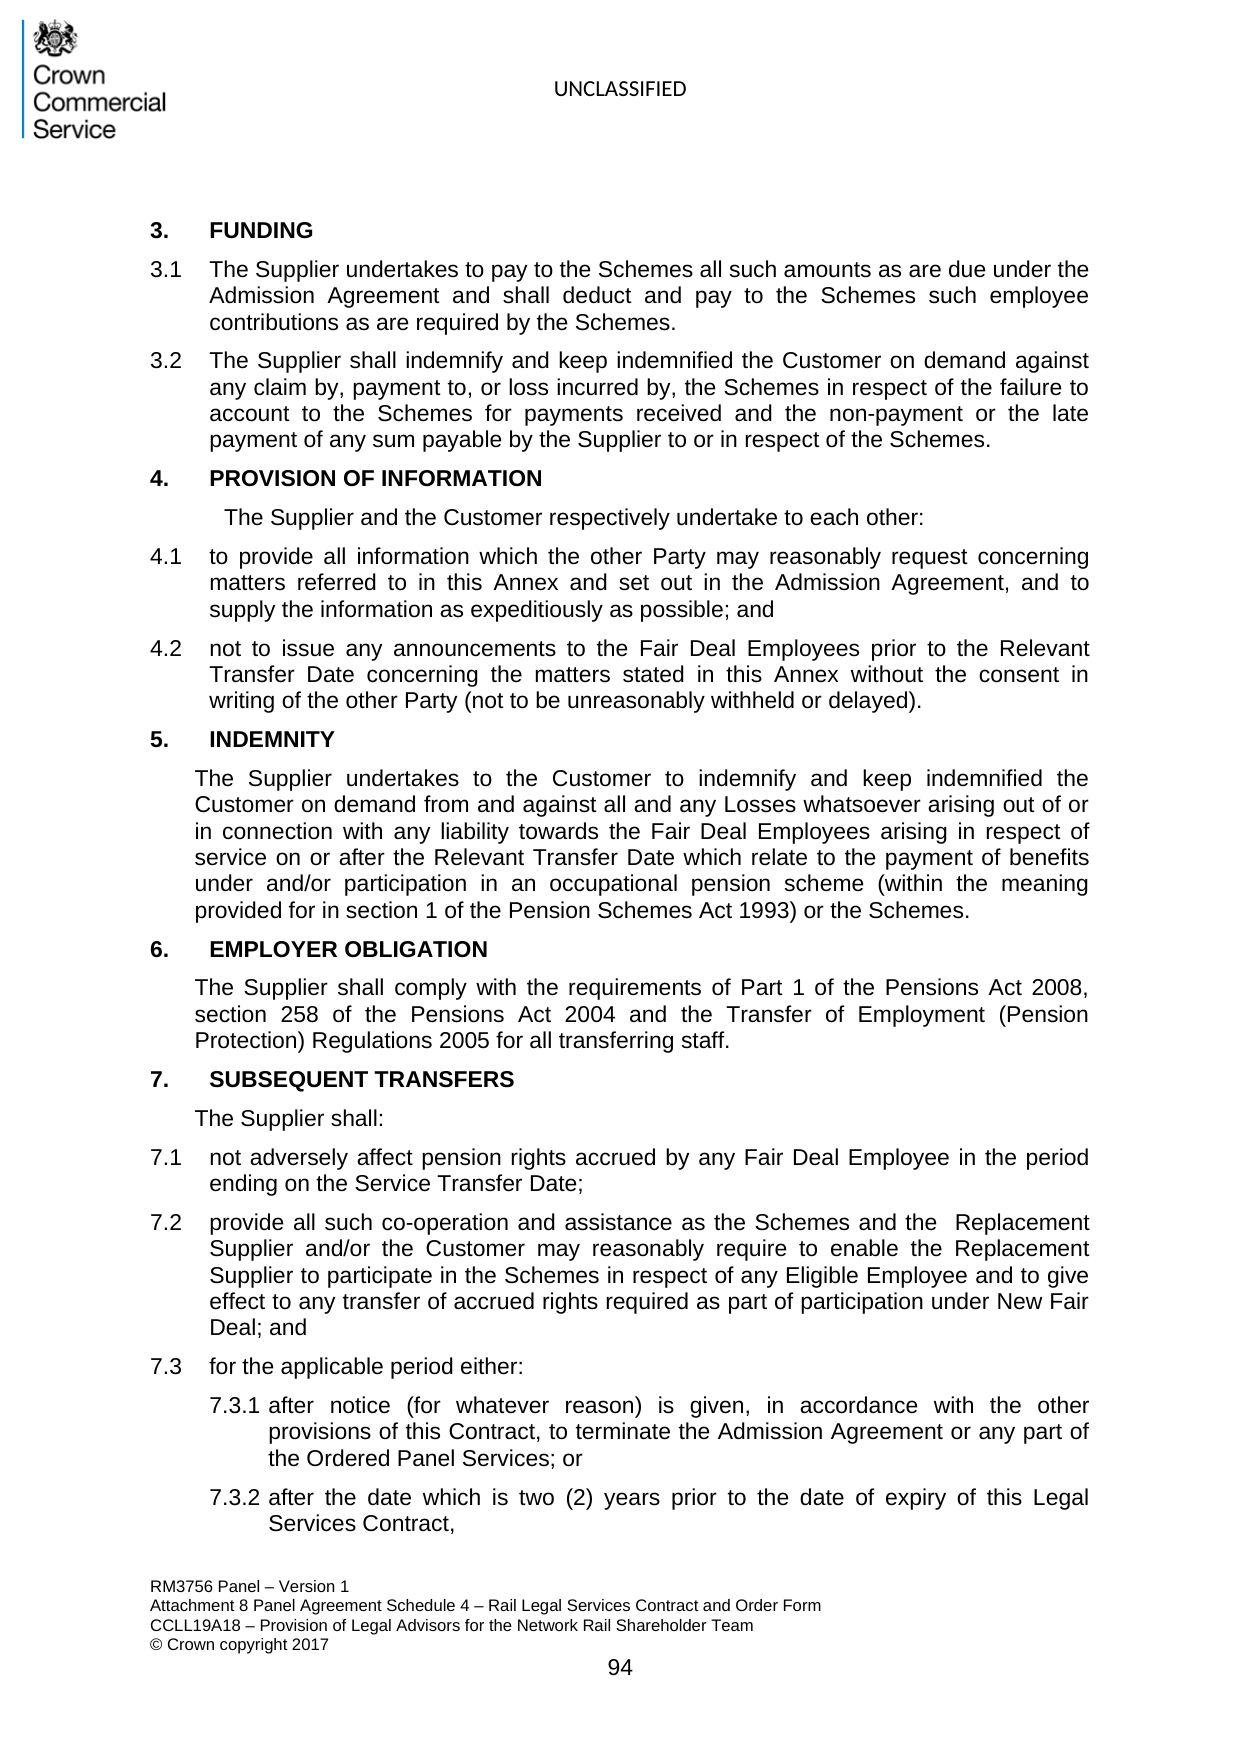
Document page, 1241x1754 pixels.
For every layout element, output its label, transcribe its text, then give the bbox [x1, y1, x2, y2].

text The Supplier and the Customer respectively undertake to each other: [224, 504, 1090, 530]
text The Supplier undertakes to pay to the Schemes all such amounts as are due under the Admission Agreement and shall deduct and pay to the Schemes such employee contributions as are required by the Schemes. [150, 256, 1090, 335]
text The Supplier shall indemnify and keep indemnified the Customer on demand against any claim by, payment to, or loss incurred by, the Schemes in respect of the failure to account to the Schemes for payments received and the non-payment or the late payment of any sum payable by the Supplier to or in respect of the Schemes. [150, 347, 1090, 453]
subtitle FUNDING [150, 217, 1090, 243]
text after notice (for whatever reason) is given, in accordance with the other provisions of this Contract, to terminate the Admission Agreement or any part of the Ordered Panel Services; or [209, 1392, 1090, 1471]
subtitle EMPLOYER OBLIGATION [150, 936, 1090, 962]
picture [21, 19, 166, 139]
text after the date which is two (2) years prior to the date of expiry of this Legal Services Contract, [209, 1483, 1090, 1536]
text The Supplier undertakes to the Customer to indemnify and keep indemnified the Customer on demand from and against all and any Losses whatsoever arising out of or in connection with any liability towards the Fair Deal Employees arising in respect of service on or after the Relevant Transfer Date which relate to the payment of benefits under and/or participation in an occupational pension scheme (within the meaning provided for in section 1 of the Pension Schemes Act 1993) or the Schemes. [194, 765, 1090, 923]
subtitle SUBSEQUENT TRANSFERS [150, 1066, 1090, 1092]
text not adversely affect pension rights accrued by any Fair Deal Employee in the period ending on the Service Transfer Date; [150, 1144, 1090, 1196]
text to provide all information which the other Party may reasonably request concerning matters referred to in this Annex and set out in the Admission Agreement, and to supply the information as expeditiously as possible; and [150, 543, 1090, 622]
text The Supplier shall comply with the requirements of Part 1 of the Pensions Act 2008, section 258 of the Pensions Act 2004 and the Transfer of Employment (Pension Protection) Regulations 2005 for all transferring staff. [194, 974, 1090, 1053]
subtitle INDEMNITY [150, 726, 1090, 752]
text not to issue any announcements to the Fair Deal Employees prior to the Relevant Transfer Date concerning the matters stated in this Annex without the consent in writing of the other Party (not to be unreasonably withheld or delayed). [150, 634, 1090, 713]
subtitle PROVISION OF INFORMATION [150, 465, 1090, 492]
text provide all such co-operation and assistance as the Schemes and the Replacement Supplier and/or the Customer may reasonably require to enable the Replacement Supplier to participate in the Schemes in respect of any Eligible Employee and to give effect to any transfer of accrued rights required as part of participation under New Fair Deal; and [150, 1209, 1090, 1341]
text The Supplier shall: [194, 1105, 1090, 1131]
text for the applicable period either: [150, 1353, 1090, 1379]
